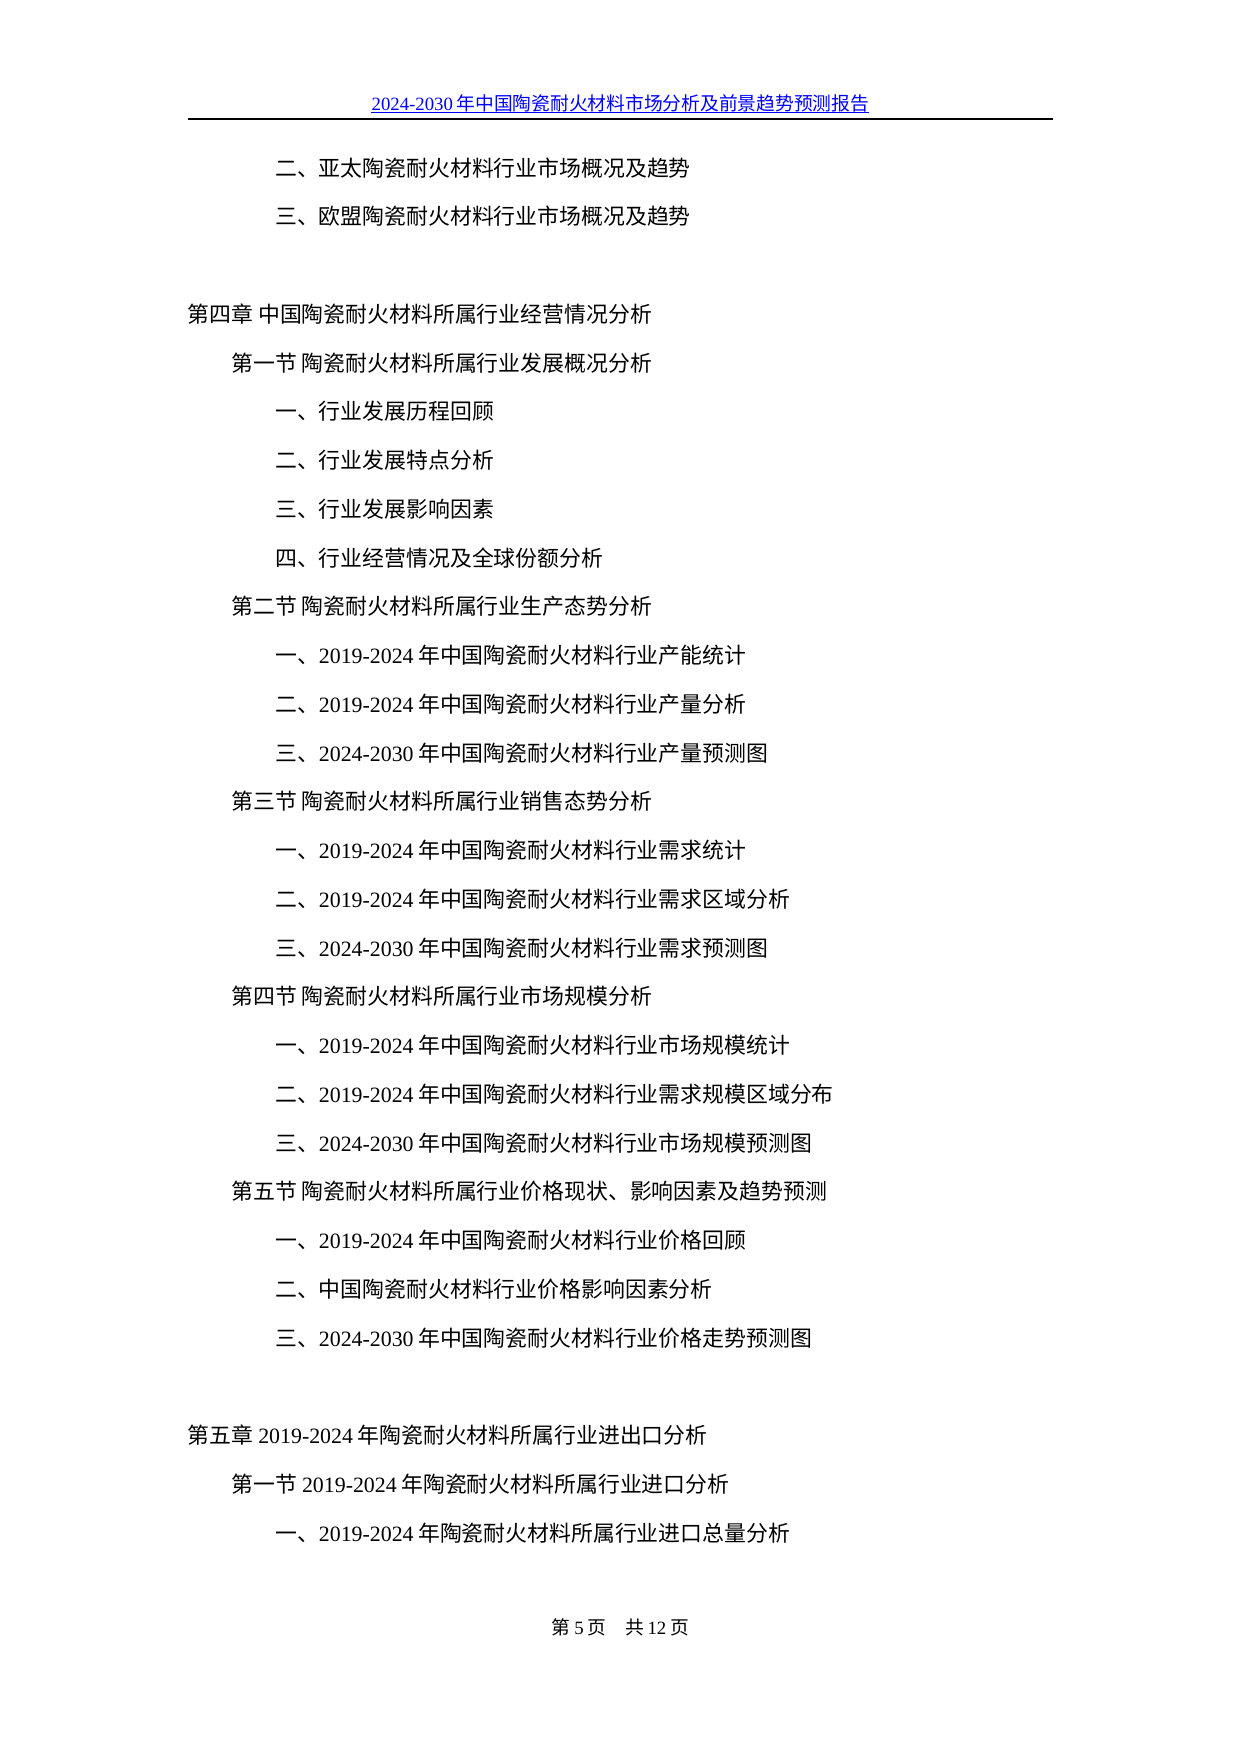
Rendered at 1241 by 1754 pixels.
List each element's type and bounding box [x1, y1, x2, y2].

text [187, 150, 1053, 1548]
